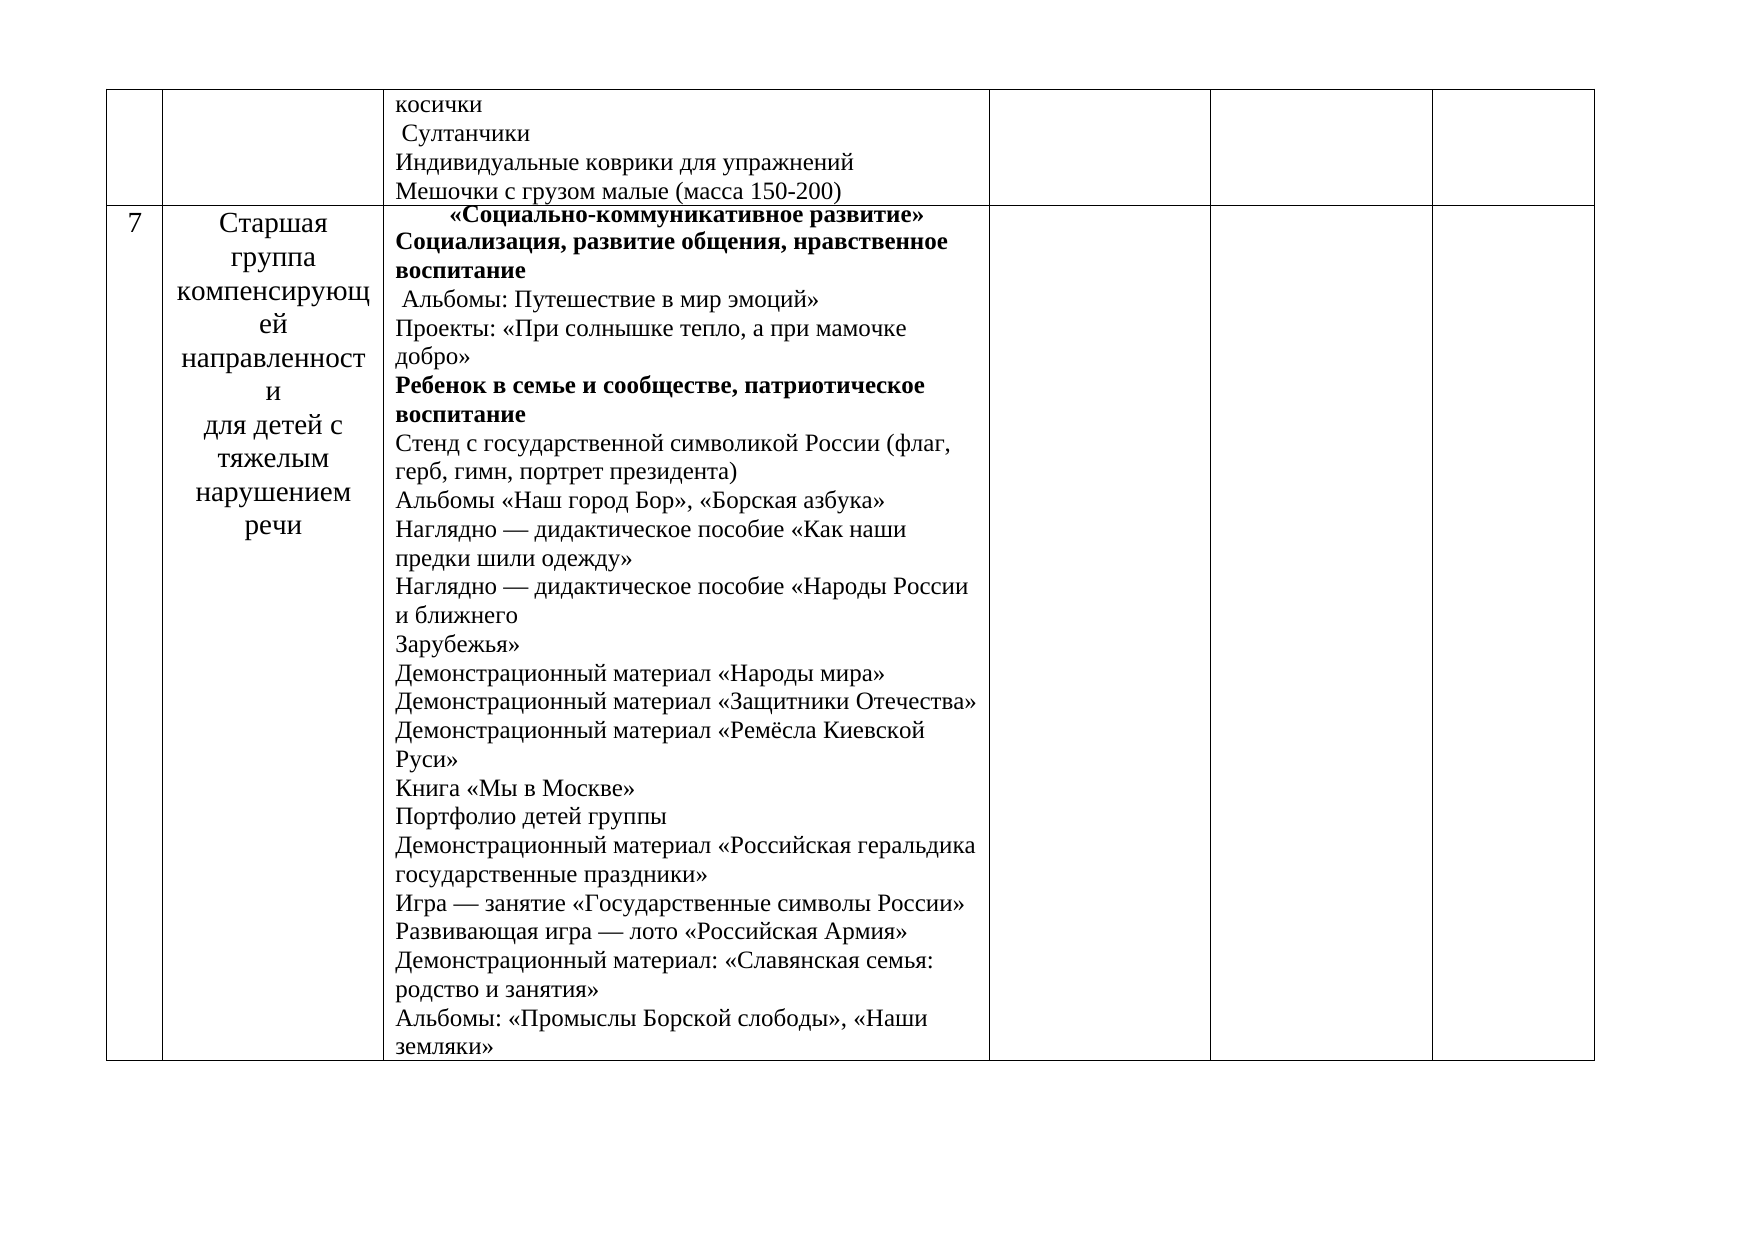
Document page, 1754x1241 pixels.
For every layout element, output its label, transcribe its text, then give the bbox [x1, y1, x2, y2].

table_cell [990, 206, 1210, 1060]
table_cell [1433, 206, 1594, 1060]
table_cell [384, 206, 989, 1060]
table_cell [384, 90, 989, 204]
table_cell [163, 90, 383, 204]
table_cell [1433, 90, 1594, 204]
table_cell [163, 206, 383, 1060]
table_cell 7 [107, 206, 162, 1060]
table_cell [107, 90, 162, 204]
table_cell [1211, 90, 1432, 204]
table_cell [990, 90, 1210, 204]
table_cell [1211, 206, 1432, 1060]
